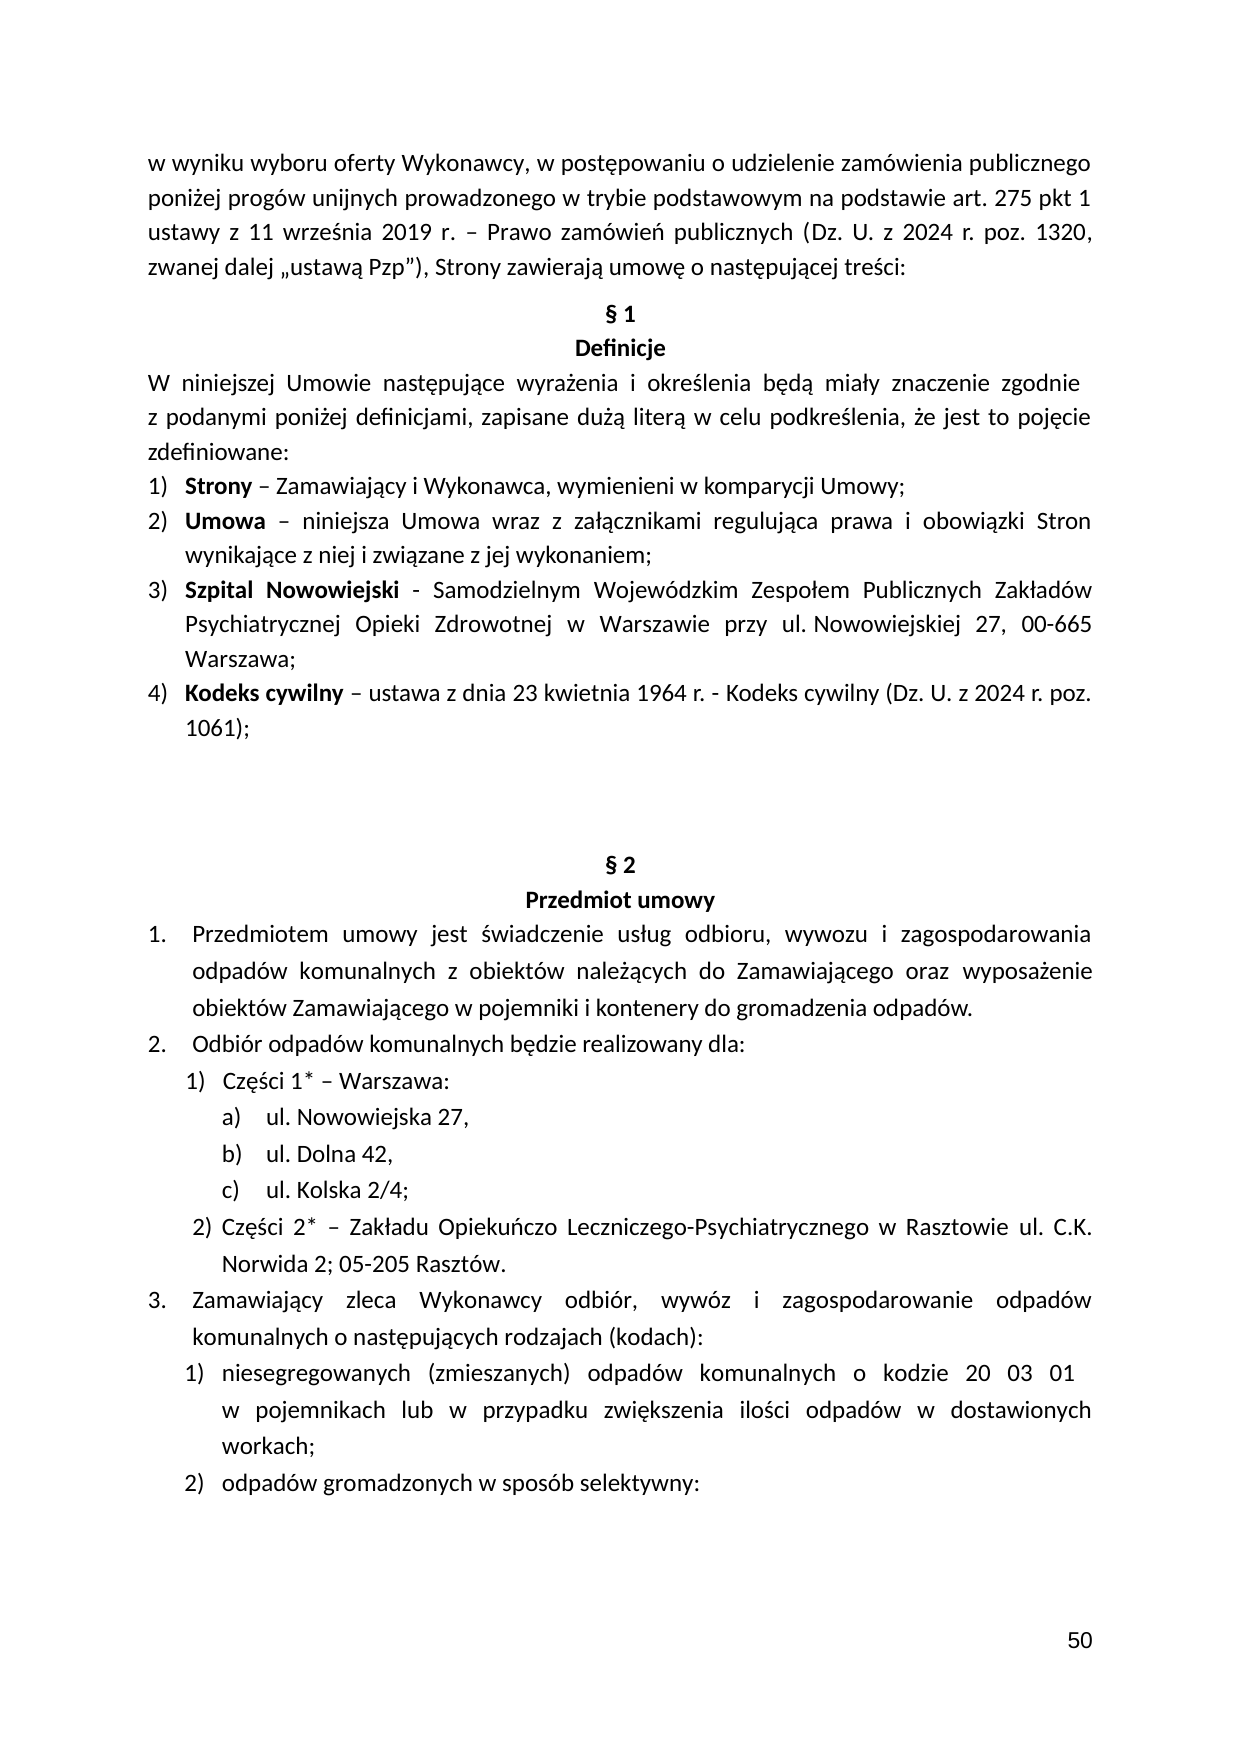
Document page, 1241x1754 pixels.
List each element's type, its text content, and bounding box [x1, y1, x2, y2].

text a) ul. Nowowiejska 27, [222, 1101, 1093, 1132]
text 2) Części 2* – Zakładu Opiekuńczo Leczniczego-Psychiatrycznego w Rasztowie ul. C.K. Norwida 2; 05-205 Rasztów. [192, 1211, 1093, 1278]
list Zamawiający zleca Wykonawcy odbiór, wywóz i zagospodarowanie odpadów komunalnych o następujących rodzajach (kodach): [148, 1284, 1093, 1351]
text § 1 [148, 298, 1093, 328]
list niesegregowanych (zmieszanych) odpadów komunalnych o kodzie 20 03 01 w pojemnikach lub w przypadku zwiększenia ilości odpadów w dostawionych workach; [184, 1357, 1093, 1461]
text Przedmiot umowy [148, 884, 1093, 915]
text c) ul. Kolska 2/4; [222, 1174, 1093, 1205]
list Części 1* – Warszawa: [185, 1065, 1093, 1095]
list Przedmiotem umowy jest świadczenie usług odbioru, wywozu i zagospodarowania odpadów komunalnych z obiektów należących do Zamawiającego oraz wyposażenie obiektów Zamawiającego w pojemniki i kontenery do gromadzenia odpadów. [148, 919, 1093, 1022]
list Szpital Nowowiejski - Samodzielnym Wojewódzkim Zespołem Publicznych Zakładów Psychiatrycznej Opieki Zdrowotnej w Warszawie przy ul. Nowowiejskiej 27, 00-665 Warszawa; [148, 574, 1093, 673]
text § 2 [148, 850, 1093, 880]
text W niniejszej Umowie następujące wyrażenia i określenia będą miały znaczenie zgodnie z podanymi poniżej definicjami, zapisane dużą literą w celu podkreślenia, że jest to pojęcie zdefiniowane: [148, 367, 1093, 466]
text b) ul. Dolna 42, [222, 1138, 1093, 1168]
list Strony – Zamawiający i Wykonawca, wymienieni w komparycji Umowy; [148, 470, 1093, 501]
text w wyniku wyboru oferty Wykonawcy, w postępowaniu o udzielenie zamówienia publicznego poniżej progów unijnych prowadzonego w trybie podstawowym na podstawie art. 275 pkt 1 ustawy z 11 września 2019 r. – Prawo zamówień publicznych (Dz. U. z 2024 r. poz. 1320, zwanej dalej „ustawą Pzp”), Strony zawierają umowę o następującej treści: [148, 148, 1093, 282]
list Odbiór odpadów komunalnych będzie realizowany dla: [148, 1028, 1093, 1059]
text Definicje [148, 332, 1093, 363]
list Kodeks cywilny – ustawa z dnia 23 kwietnia 1964 r. - Kodeks cywilny (Dz. U. z 2024 r. poz. 1061); [148, 677, 1093, 742]
list odpadów gromadzonych w sposób selektywny: [184, 1467, 1093, 1498]
list Umowa – niniejsza Umowa wraz z załącznikami regulująca prawa i obowiązki Stron wynikające z niej i związane z jej wykonaniem; [148, 505, 1093, 570]
